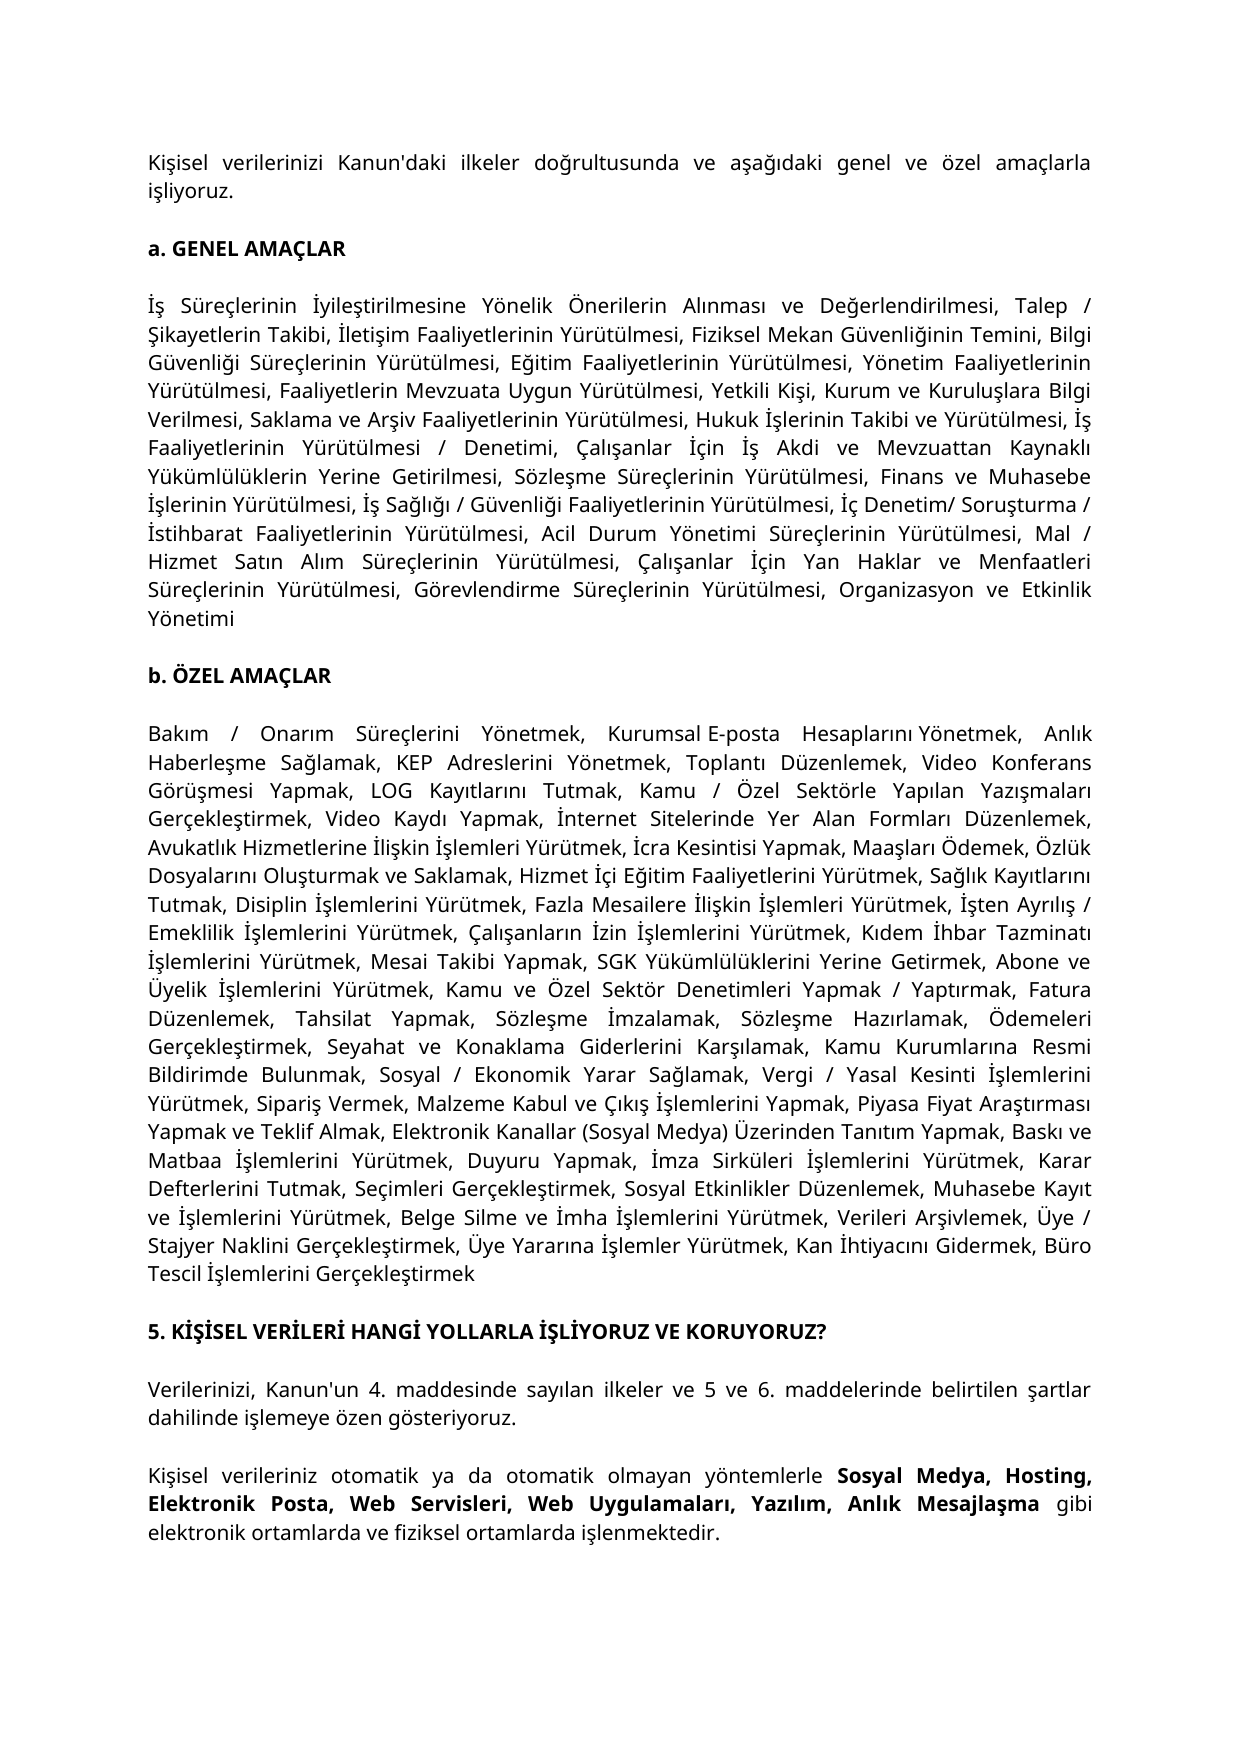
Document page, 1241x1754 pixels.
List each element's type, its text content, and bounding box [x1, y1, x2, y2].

text İş Süreçlerinin İyileştirilmesine Yönelik Önerilerin Alınması ve Değerlendirilmesi, Talep / Şikayetlerin Takibi, İletişim Faaliyetlerinin Yürütülmesi, Fiziksel Mekan Güvenliğinin Temini, Bilgi Güvenliği Süreçlerinin Yürütülmesi, Eğitim Faaliyetlerinin Yürütülmesi, Yönetim Faaliyetlerinin Yürütülmesi, Faaliyetlerin Mevzuata Uygun Yürütülmesi, Yetkili Kişi, Kurum ve Kuruluşlara Bilgi Verilmesi, Saklama ve Arşiv Faaliyetlerinin Yürütülmesi, Hukuk İşlerinin Takibi ve Yürütülmesi, İş Faaliyetlerinin Yürütülmesi / Denetimi, Çalışanlar İçin İş Akdi ve Mevzuattan Kaynaklı Yükümlülüklerin Yerine Getirilmesi, Sözleşme Süreçlerinin Yürütülmesi, Finans ve Muhasebe İşlerinin Yürütülmesi, İş Sağlığı / Güvenliği Faaliyetlerinin Yürütülmesi, İç Denetim/ Soruşturma / İstihbarat Faaliyetlerinin Yürütülmesi, Acil Durum Yönetimi Süreçlerinin Yürütülmesi, Mal / Hizmet Satın Alım Süreçlerinin Yürütülmesi, Çalışanlar İçin Yan Haklar ve Menfaatleri Süreçlerinin Yürütülmesi, Görevlendirme Süreçlerinin Yürütülmesi, Organizasyon ve Etkinlik Yönetimi [148, 291, 1093, 632]
text 5. KİŞİSEL VERİLERİ HANGİ YOLLARLA İŞLİYORUZ VE KORUYORUZ? [148, 1317, 1093, 1346]
text Bakım / Onarım Süreçlerini Yönetmek, Kurumsal E-posta Hesaplarını Yönetmek, Anlık Haberleşme Sağlamak, KEP Adreslerini Yönetmek, Toplantı Düzenlemek, Video Konferans Görüşmesi Yapmak, LOG Kayıtlarını Tutmak, Kamu / Özel Sektörle Yapılan Yazışmaları Gerçekleştirmek, Video Kaydı Yapmak, İnternet Sitelerinde Yer Alan Formları Düzenlemek, Avukatlık Hizmetlerine İlişkin İşlemleri Yürütmek, İcra Kesintisi Yapmak, Maaşları Ödemek, Özlük Dosyalarını Oluşturmak ve Saklamak, Hizmet İçi Eğitim Faaliyetlerini Yürütmek, Sağlık Kayıtlarını Tutmak, Disiplin İşlemlerini Yürütmek, Fazla Mesailere İlişkin İşlemleri Yürütmek, İşten Ayrılış / Emeklilik İşlemlerini Yürütmek, Çalışanların İzin İşlemlerini Yürütmek, Kıdem İhbar Tazminatı İşlemlerini Yürütmek, Mesai Takibi Yapmak, SGK Yükümlülüklerini Yerine Getirmek, Abone ve Üyelik İşlemlerini Yürütmek, Kamu ve Özel Sektör Denetimleri Yapmak / Yaptırmak, Fatura Düzenlemek, Tahsilat Yapmak, Sözleşme İmzalamak, Sözleşme Hazırlamak, Ödemeleri Gerçekleştirmek, Seyahat ve Konaklama Giderlerini Karşılamak, Kamu Kurumlarına Resmi Bildirimde Bulunmak, Sosyal / Ekonomik Yarar Sağlamak, Vergi / Yasal Kesinti İşlemlerini Yürütmek, Sipariş Vermek, Malzeme Kabul ve Çıkış İşlemlerini Yapmak, Piyasa Fiyat Araştırması Yapmak ve Teklif Almak, Elektronik Kanallar (Sosyal Medya) Üzerinden Tanıtım Yapmak, Baskı ve Matbaa İşlemlerini Yürütmek, Duyuru Yapmak, İmza Sirküleri İşlemlerini Yürütmek, Karar Defterlerini Tutmak, Seçimleri Gerçekleştirmek, Sosyal Etkinlikler Düzenlemek, Muhasebe Kayıt ve İşlemlerini Yürütmek, Belge Silme ve İmha İşlemlerini Yürütmek, Verileri Arşivlemek, Üye / Stajyer Naklini Gerçekleştirmek, Üye Yararına İşlemler Yürütmek, Kan İhtiyacını Gidermek, Büro Tescil İşlemlerini Gerçekleştirmek [148, 719, 1093, 1288]
text Kişisel verileriniz otomatik ya da otomatik olmayan yöntemlerle Sosyal Medya, Hosting, Elektronik Posta, Web Servisleri, Web Uygulamaları, Yazılım, Anlık Mesajlaşma gibi elektronik ortamlarda ve fiziksel ortamlarda işlenmektedir. [148, 1461, 1093, 1546]
text b. ÖZEL AMAÇLAR [148, 662, 1093, 690]
text Verilerinizi, Kanun'un 4. maddesinde sayılan ilkeler ve 5 ve 6. maddelerinde belirtilen şartlar dahilinde işlemeye özen gösteriyoruz. [148, 1375, 1093, 1432]
text a. GENEL AMAÇLAR [148, 234, 1093, 262]
text Kişisel verilerinizi Kanun'daki ilkeler doğrultusunda ve aşağıdaki genel ve özel amaçlarla işliyoruz. [148, 148, 1093, 204]
